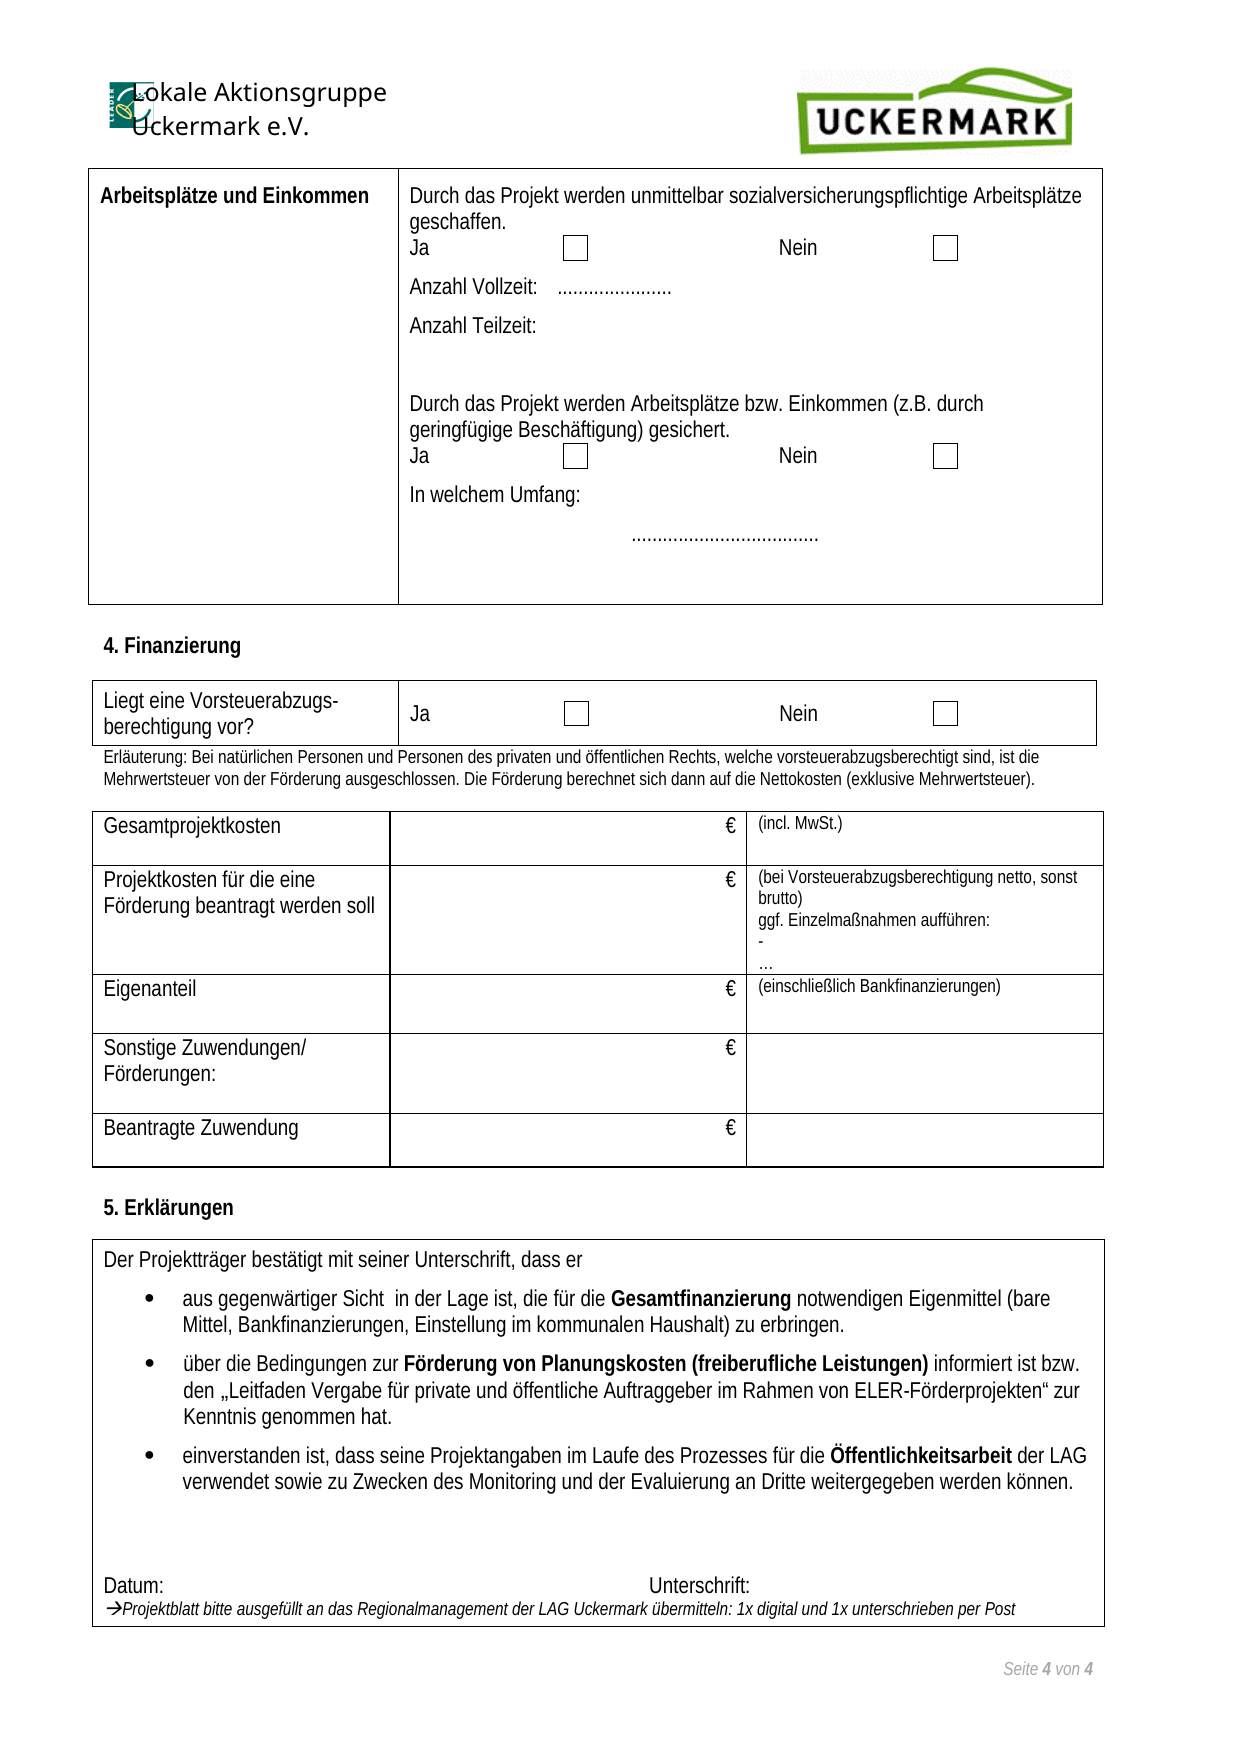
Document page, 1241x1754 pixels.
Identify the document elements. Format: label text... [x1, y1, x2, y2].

table_cell (einschließlich Bankfinanzierungen) [747, 975, 1103, 1032]
table_cell Durch das Projekt werden unmittelbar sozialversicherungspflichtige Arbeitsplätze geschaffen. Ja Nein Anzahl Vollzeit: ...................... Anzahl Teilzeit: Durch das Projekt werden Arbeitsplätze bzw. Einkommen (z.B. durch geringfügige Beschäftigung) gesichert. Ja Nein In welchem Umfang: .................................... [399, 169, 1102, 604]
table_header Liegt eine Vorsteuerabzugs-berechtigung vor? [93, 681, 398, 745]
table_cell € [391, 866, 746, 973]
table_cell € [391, 1034, 746, 1113]
text Erläuterung: Bei natürlichen Personen und Personen des privaten und öffentlichen Rechts, welche vorsteuerabzugsberechtigt sind, ist die Mehrwertsteuer von der Förderung ausgeschlossen. Die Förderung berechnet sich dann auf die Nettokosten (exklusive Mehrwertsteuer). [103, 746, 1093, 789]
table_header € [391, 812, 746, 865]
table_cell € [391, 1114, 746, 1166]
text 4. Finanzierung [103, 632, 1093, 658]
table_cell € [391, 975, 746, 1032]
table_header Der Projektträger bestätigt mit seiner Unterschrift, dass er aus gegenwärtiger Sicht in der Lage ist, die für die Gesamtfinanzierung notwendigen Eigenmittel (bare Mittel, Bankfinanzierungen, Einstellung im kommunalen Haushalt) zu erbringen. über die Bedingungen zur Förderung von Planungskosten (freiberufliche Leistungen) informiert ist bzw. den „Leitfaden Vergabe für private und öffentliche Auftraggeber im Rahmen von ELER-Förderprojekten“ zur Kenntnis genommen hat. einverstanden ist, dass seine Projektangaben im Laufe des Prozesses für die Öffentlichkeitsarbeit der LAG verwendet sowie zu Zwecken des Monitoring und der Evaluierung an Dritte weitergegeben werden können. Datum: Unterschrift: Projektblatt bitte ausgefüllt an das Regionalmanagement der LAG Uckermark übermitteln: 1x digital und 1x unterschrieben per Post [93, 1240, 1104, 1626]
text 5. Erklärungen [103, 1194, 1093, 1220]
picture [109, 82, 154, 128]
table_cell (bei Vorsteuerabzugsberechtigung netto, sonst brutto) ggf. Einzelmaßnahmen aufführen: - … [747, 866, 1103, 973]
table_cell Projektkosten für die eine Förderung beantragt werden soll [93, 866, 389, 973]
table_cell Arbeitsplätze und Einkommen [89, 169, 398, 604]
table_header (incl. MwSt.) [747, 812, 1103, 865]
table_cell Beantragte Zuwendung [93, 1114, 389, 1166]
table_cell [747, 1034, 1103, 1113]
table_header Ja Nein [399, 681, 1096, 745]
table_header Gesamtprojektkosten [93, 812, 389, 865]
table_cell Eigenanteil [93, 975, 389, 1032]
table_cell [747, 1114, 1103, 1166]
picture [148, 89, 154, 99]
table_cell Sonstige Zuwendungen/ Förderungen: [93, 1034, 389, 1113]
